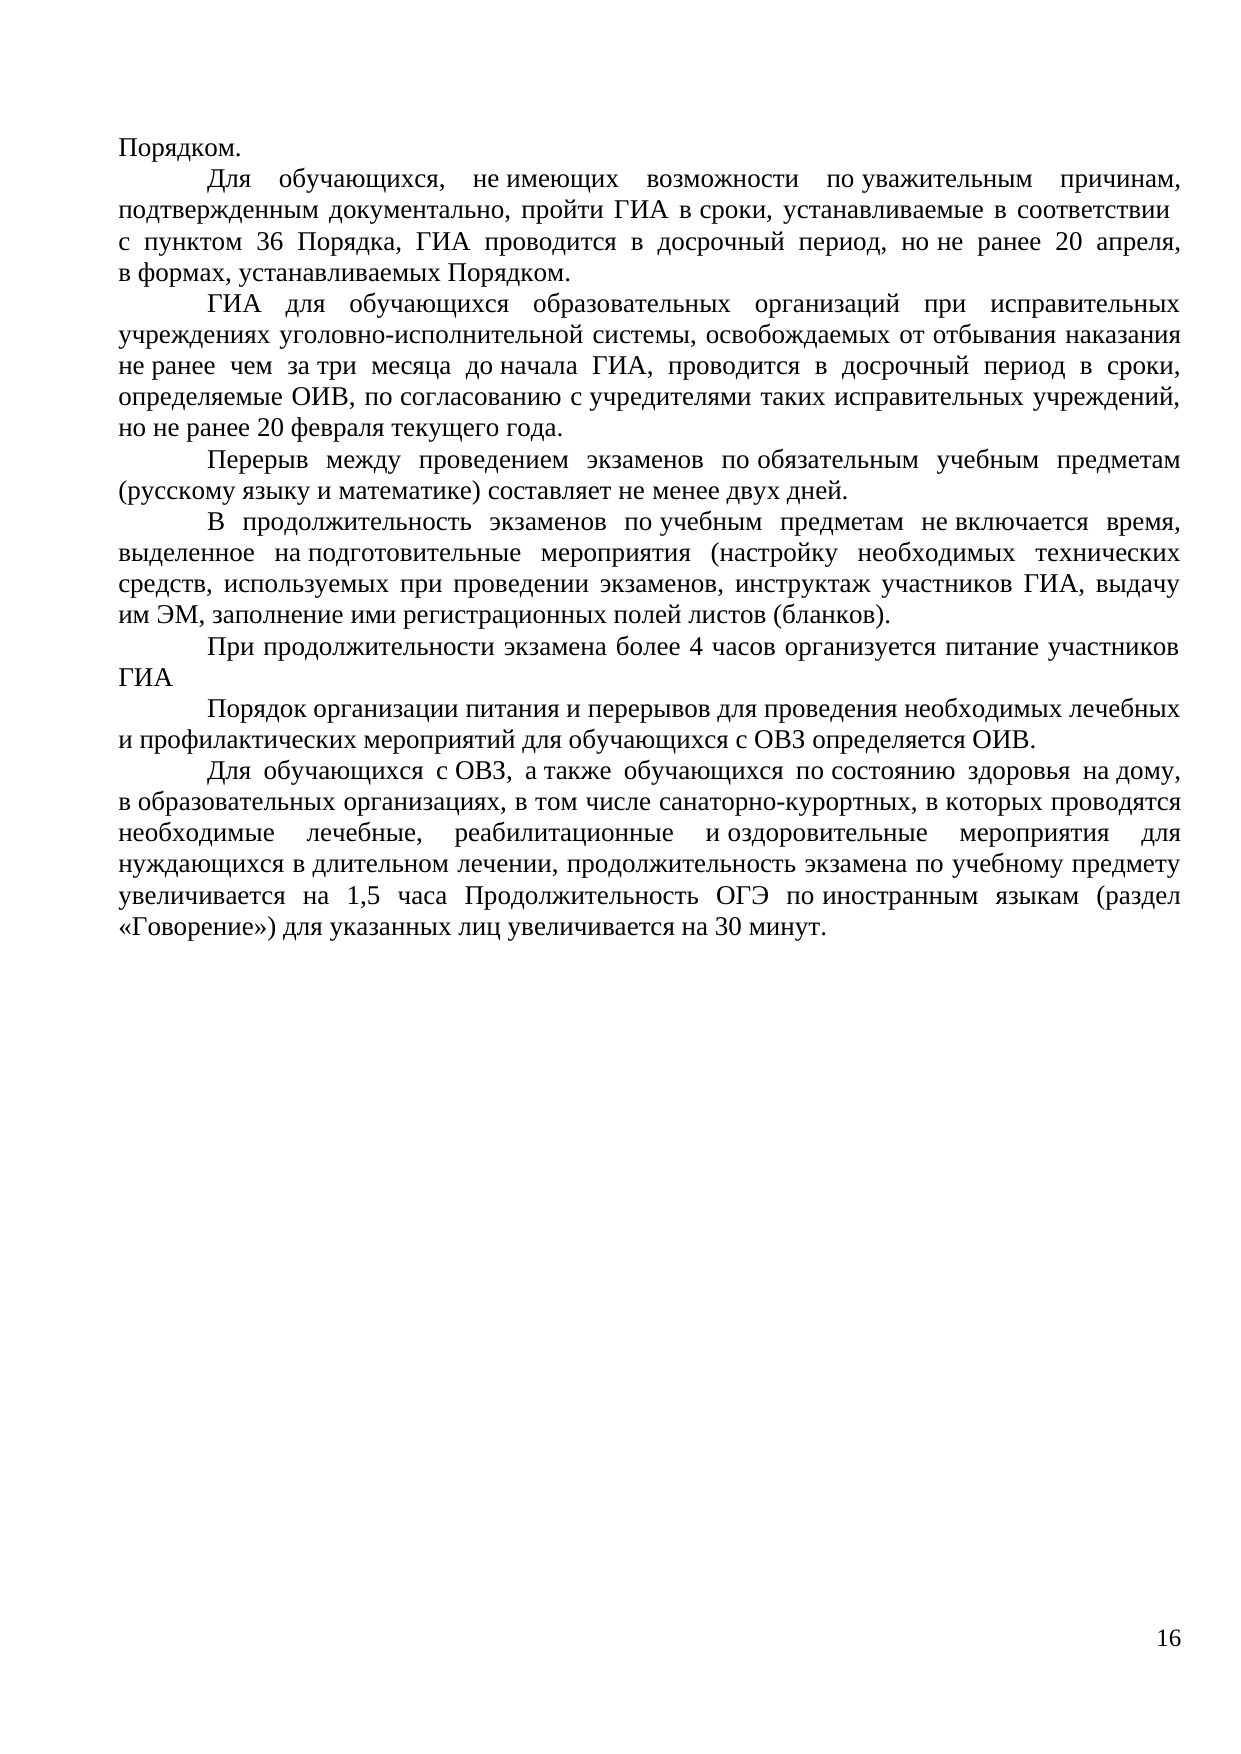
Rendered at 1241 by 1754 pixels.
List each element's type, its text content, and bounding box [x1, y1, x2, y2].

text При продолжительности экзамена более 4 часов организуется питание участников ГИА [118, 629, 1181, 692]
text Перерыв между проведением экзаменов по обязательным учебным предметам (русскому языку и математике) составляет не менее двух дней. [118, 443, 1181, 505]
text Порядок организации питания и перерывов для проведения необходимых лечебных и профилактических мероприятий для обучающихся с ОВЗ определяется ОИВ. [118, 692, 1181, 754]
text Для обучающихся с ОВЗ, а также обучающихся по состоянию здоровья на дому, в образовательных организациях, в том числе санаторно-курортных, в которых проводятся необходимые лечебные, реабилитационные и оздоровительные мероприятия для нуждающихся в длительном лечении, продолжительность экзамена по учебному предмету увеличивается на 1,5 часа Продолжительность ОГЭ по иностранным языкам (раздел «Говорение») для указанных лиц увеличивается на 30 минут. [118, 754, 1181, 941]
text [118, 131, 1181, 162]
text В продолжительность экзаменов по учебным предметам не включается время, выделенное на подготовительные мероприятия (настройку необходимых технических средств, используемых при проведении экзаменов, инструктаж участников ГИА, выдачу им ЭМ, заполнение ими регистрационных полей листов (бланков). [118, 505, 1181, 629]
text ГИА для обучающихся образовательных организаций при исправительных учреждениях уголовно-исполнительной системы, освобождаемых от отбывания наказания не ранее чем за три месяца до начала ГИА, проводится в досрочный период в сроки, определяемые ОИВ, по согласованию с учредителями таких исправительных учреждений, но не ранее 20 февраля текущего года. [118, 287, 1181, 443]
text Для обучающихся, не имеющих возможности по уважительным причинам, подтвержденным документально, пройти ГИА в сроки, устанавливаемые в соответствии с пунктом 36 Порядка, ГИА проводится в досрочный период, но не ранее 20 апреля, в формах, устанавливаемых Порядком. [118, 162, 1181, 287]
